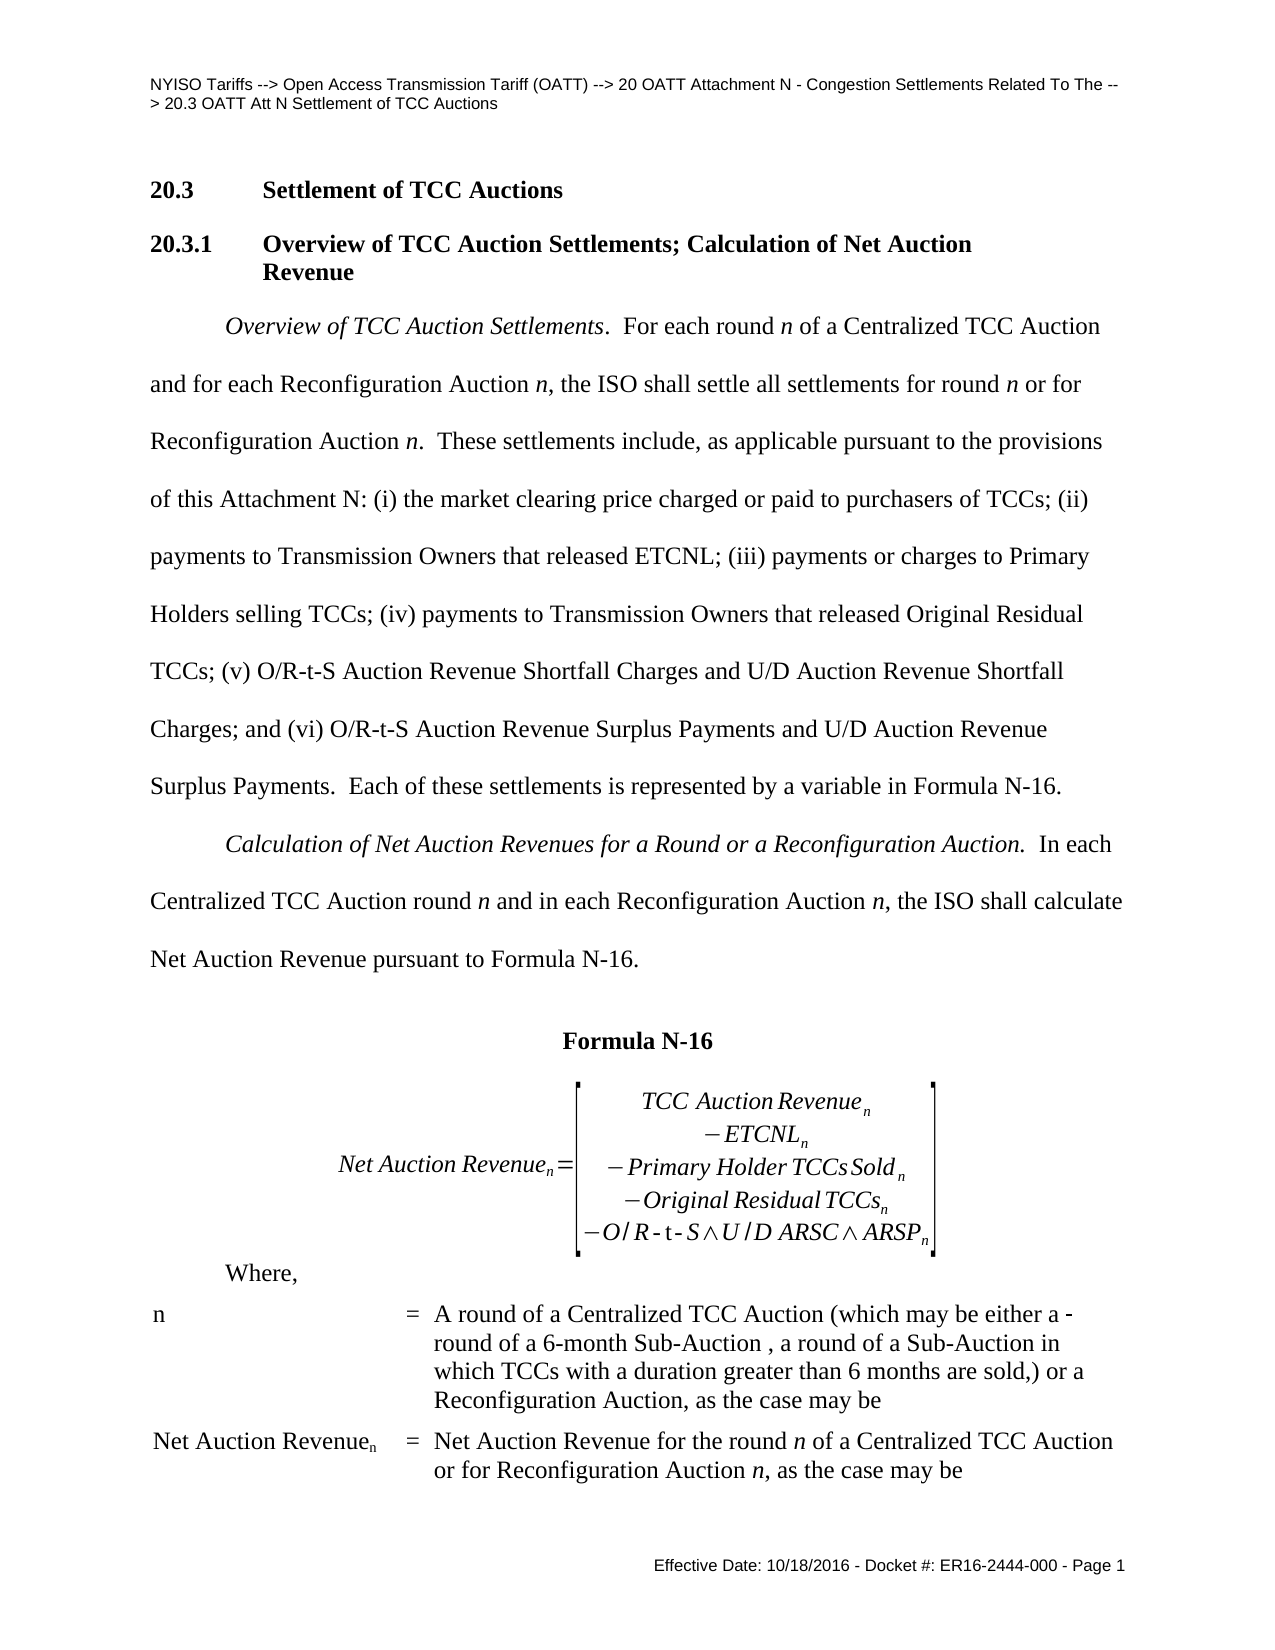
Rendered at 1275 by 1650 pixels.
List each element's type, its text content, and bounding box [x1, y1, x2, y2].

text Calculation of Net Auction Revenues for a Round or a Reconfiguration Auction. In each Centralized TCC Auction round n and in each Reconfiguration Auction n, the ISO shall calculate Net Auction Revenue pursuant to Formula N-16. [150, 829, 1125, 972]
text Where, [150, 1258, 1125, 1286]
subtitle 20.3.1 Overview of TCC Auction Settlements; Calculation of Net Auction Revenue [150, 229, 1059, 286]
table_cell Net Auction Revenuen [141, 1426, 394, 1496]
table_cell = [394, 1426, 422, 1496]
text Formula N-16 [150, 1026, 1125, 1055]
table_header = [394, 1299, 422, 1426]
table_header n [141, 1299, 394, 1426]
table_header A round of a Centralized TCC Auction (which may be either a round of a 6-month Sub-Auction , a round of a Sub-Auction in which TCCs with a duration greater than 6 months are sold,) or a Reconfiguration Auction, as the case may be [422, 1299, 1137, 1426]
text Overview of TCC Auction Settlements. For each round n of a Centralized TCC Auction and for each Reconfiguration Auction n, the ISO shall settle all settlements for round n or for Reconfiguration Auction n. These settlements include, as applicable pursuant to the provisions of this Attachment N: (i) the market clearing price charged or paid to purchasers of TCCs; (ii) payments to Transmission Owners that released ETCNL; (iii) payments or charges to Primary Holders selling TCCs; (iv) payments to Transmission Owners that released Original Residual TCCs; (v) O/R-t-S Auction Revenue Shortfall Charges and U/D Auction Revenue Shortfall Charges; and (vi) O/R-t-S Auction Revenue Surplus Payments and U/D Auction Revenue Surplus Payments. Each of these settlements is represented by a variable in Formula N-16. [150, 311, 1125, 800]
table_cell Net Auction Revenue for the round n of a Centralized TCC Auction or for Reconfiguration Auction n, as the case may be [422, 1426, 1137, 1496]
subtitle 20.3 Settlement of TCC Auctions [150, 175, 1123, 204]
